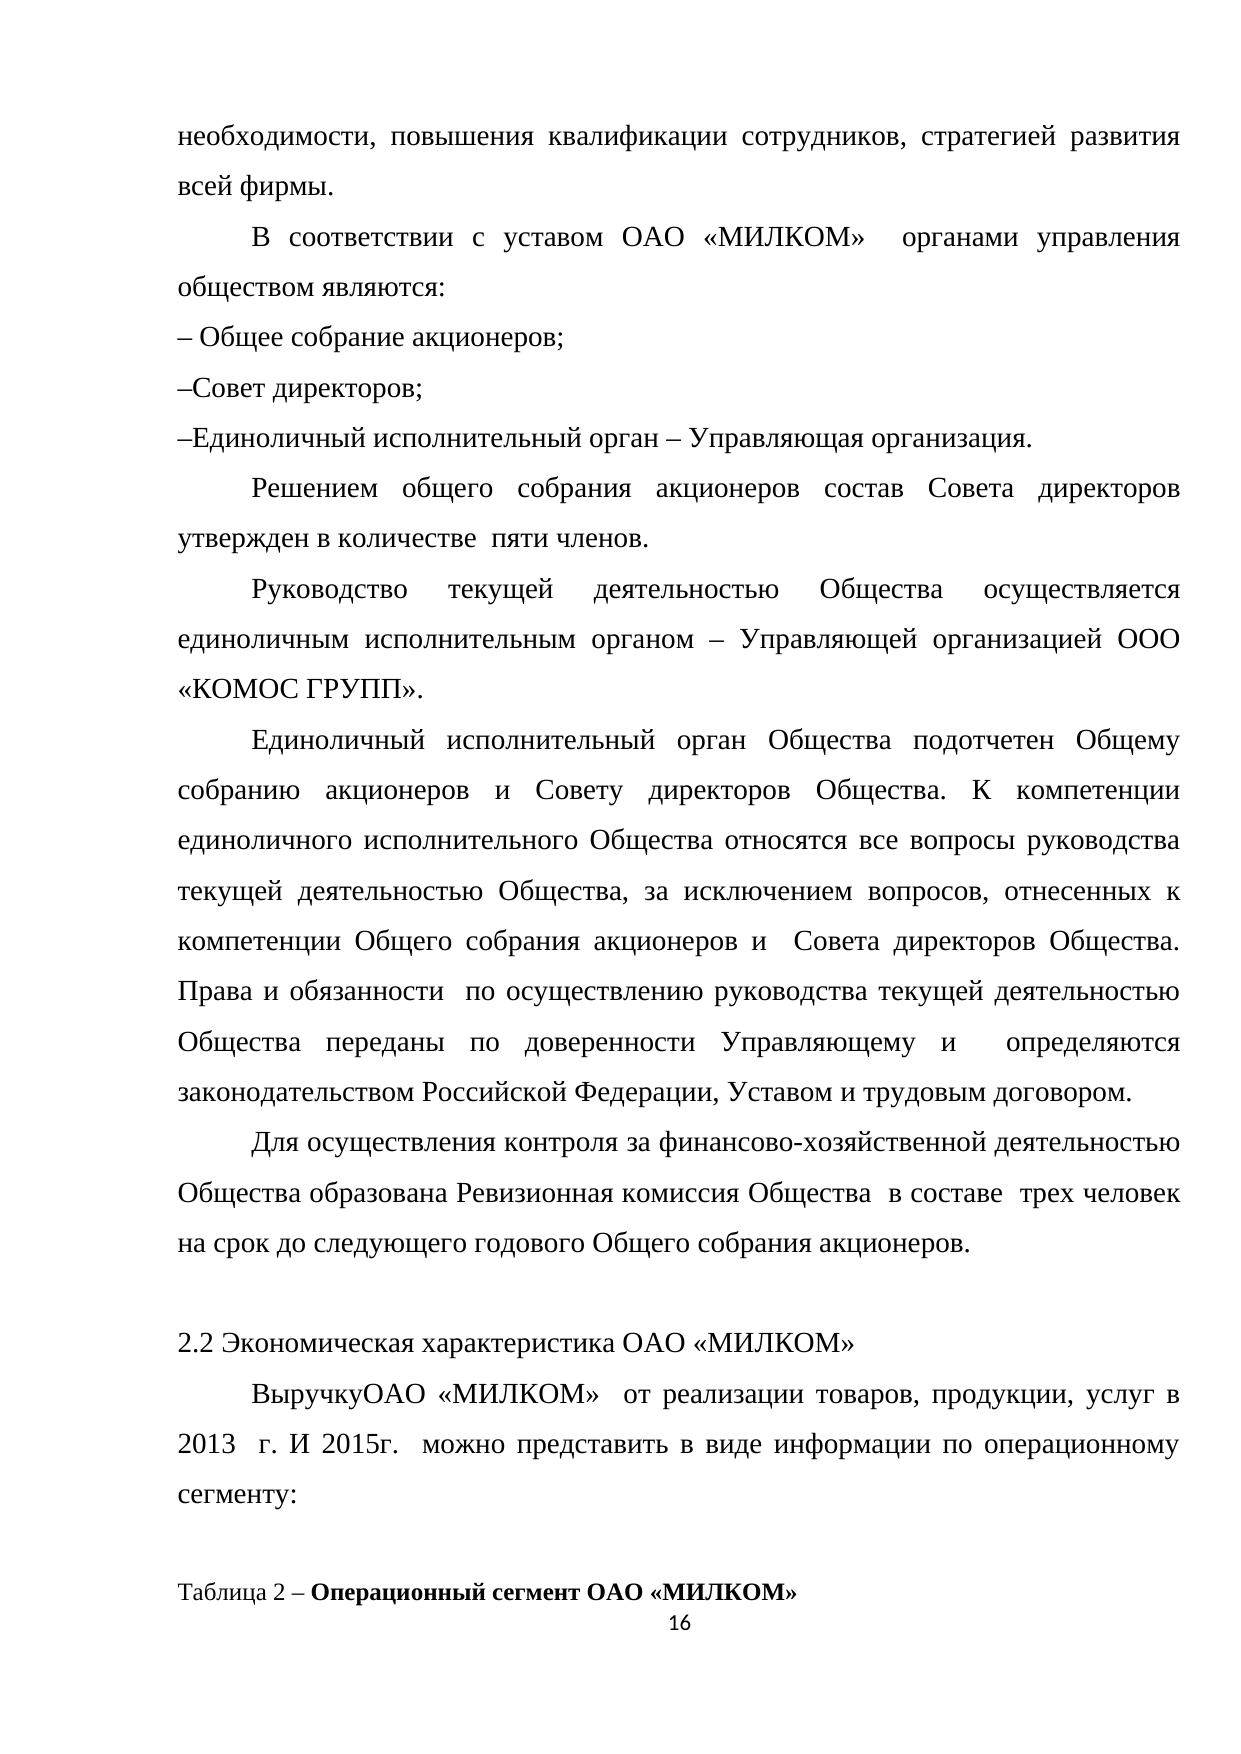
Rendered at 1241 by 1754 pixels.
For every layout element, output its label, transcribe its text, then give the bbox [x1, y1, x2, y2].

text Таблица 2 – Операционный сегмент ОАО «МИЛКОМ» [177, 1577, 1181, 1606]
text 2.2 Экономическая характеристика ОАО «МИЛКОМ» [177, 1326, 1181, 1359]
text Единоличный исполнительный орган Общества подотчетен Общему собранию акционеров и Совету директоров Общества. К компетенции единоличного исполнительного Общества относятся все вопросы руководства текущей деятельностью Общества, за исключением вопросов, отнесенных к компетенции Общего собрания акционеров и Совета директоров Общества. Права и обязанности по осуществлению руководства текущей деятельностью Общества переданы по доверенности Управляющему и определяются законодательством Российской Федерации, Уставом и трудовым договором. [177, 722, 1181, 1108]
text –Совет директоров; [177, 370, 1181, 403]
text ВыручкуОАО «МИЛКОМ» от реализации товаров, продукции, услуг в 2013 г. И 2015г. можно представить в виде информации по операционному сегменту: [177, 1376, 1181, 1510]
text –Единоличный исполнительный орган – Управляющая организация. [177, 420, 1181, 453]
text – Общее собрание акционеров; [177, 319, 1181, 353]
text В соответствии с уставом ОАО «МИЛКОМ» органами управления обществом являются: [177, 219, 1181, 303]
text Решением общего собрания акционеров состав Совета директоров утвержден в количестве пяти членов. [177, 470, 1181, 554]
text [177, 118, 1181, 202]
text Для осуществления контроля за финансово-хозяйственной деятельностью Общества образована Ревизионная комиссия Общества в составе трех человек на срок до следующего годового Общего собрания акционеров. [177, 1124, 1181, 1258]
text Руководство текущей деятельностью Общества осуществляется единоличным исполнительным органом – Управляющей организацией ООО «КОМОС ГРУПП». [177, 571, 1181, 705]
